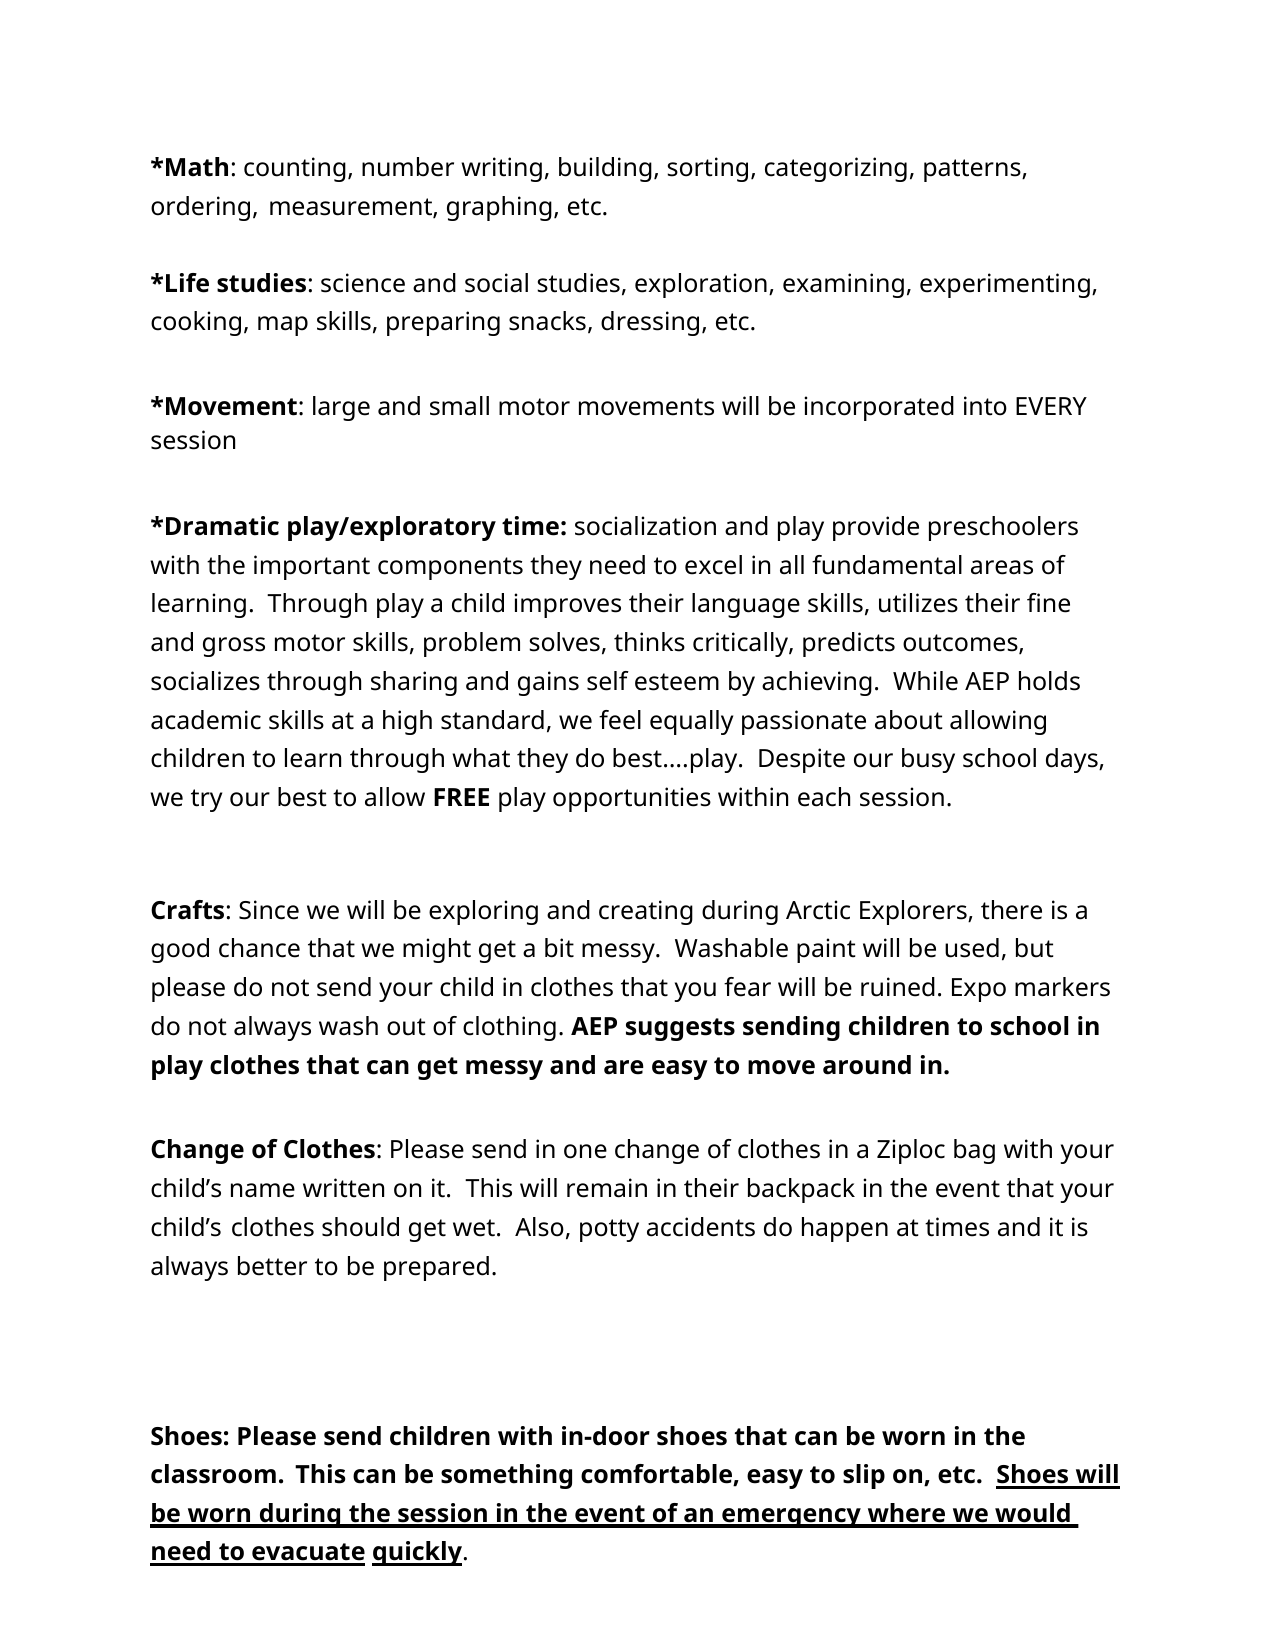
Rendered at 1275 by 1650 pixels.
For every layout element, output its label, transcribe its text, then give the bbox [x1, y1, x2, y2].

text Crafts: Since we will be exploring and creating during Arctic Explorers, there is a good chance that we might get a bit messy. Washable paint will be used, but please do not send your child in clothes that you fear will be ruined. Expo markers do not always wash out of clothing. AEP suggests sending children to school in play clothes that can get messy and are easy to move around in. [150, 892, 1115, 1081]
text *Movement: large and small motor movements will be incorporated into EVERY session [150, 389, 1135, 457]
text *Math: counting, number writing, building, sorting, categorizing, patterns, ordering, measurement, graphing, etc. [150, 150, 1115, 222]
text *Life studies: science and social studies, exploration, examining, experimenting, cooking, map skills, preparing snacks, dressing, etc. [150, 265, 1115, 338]
text Change of Clothes: Please send in one change of clothes in a Ziploc bag with your child’s name written on it. This will remain in their backpack in the event that your child’s clothes should get wet. Also, potty accidents do happen at times and it is always better to be prepared. [150, 1132, 1115, 1282]
subtitle Shoes: Please send children with in-door shoes that can be worn in the classroom. This can be something comfortable, easy to slip on, etc. Shoes will be worn during the session in the event of an emergency where we would need to evacuate quickly. [150, 1418, 1122, 1568]
text *Dramatic play/exploratory time: socialization and play provide preschoolers with the important components they need to excel in all fundamental areas of learning. Through play a child improves their language skills, utilizes their fine and gross motor skills, problem solves, thinks critically, predicts outcomes, socializes through sharing and gains self esteem by achieving. While AEP holds academic skills at a high standard, we feel equally passionate about allowing children to learn through what they do best….play. Despite our busy school days, we try our best to allow FREE play opportunities within each session. [150, 508, 1115, 814]
